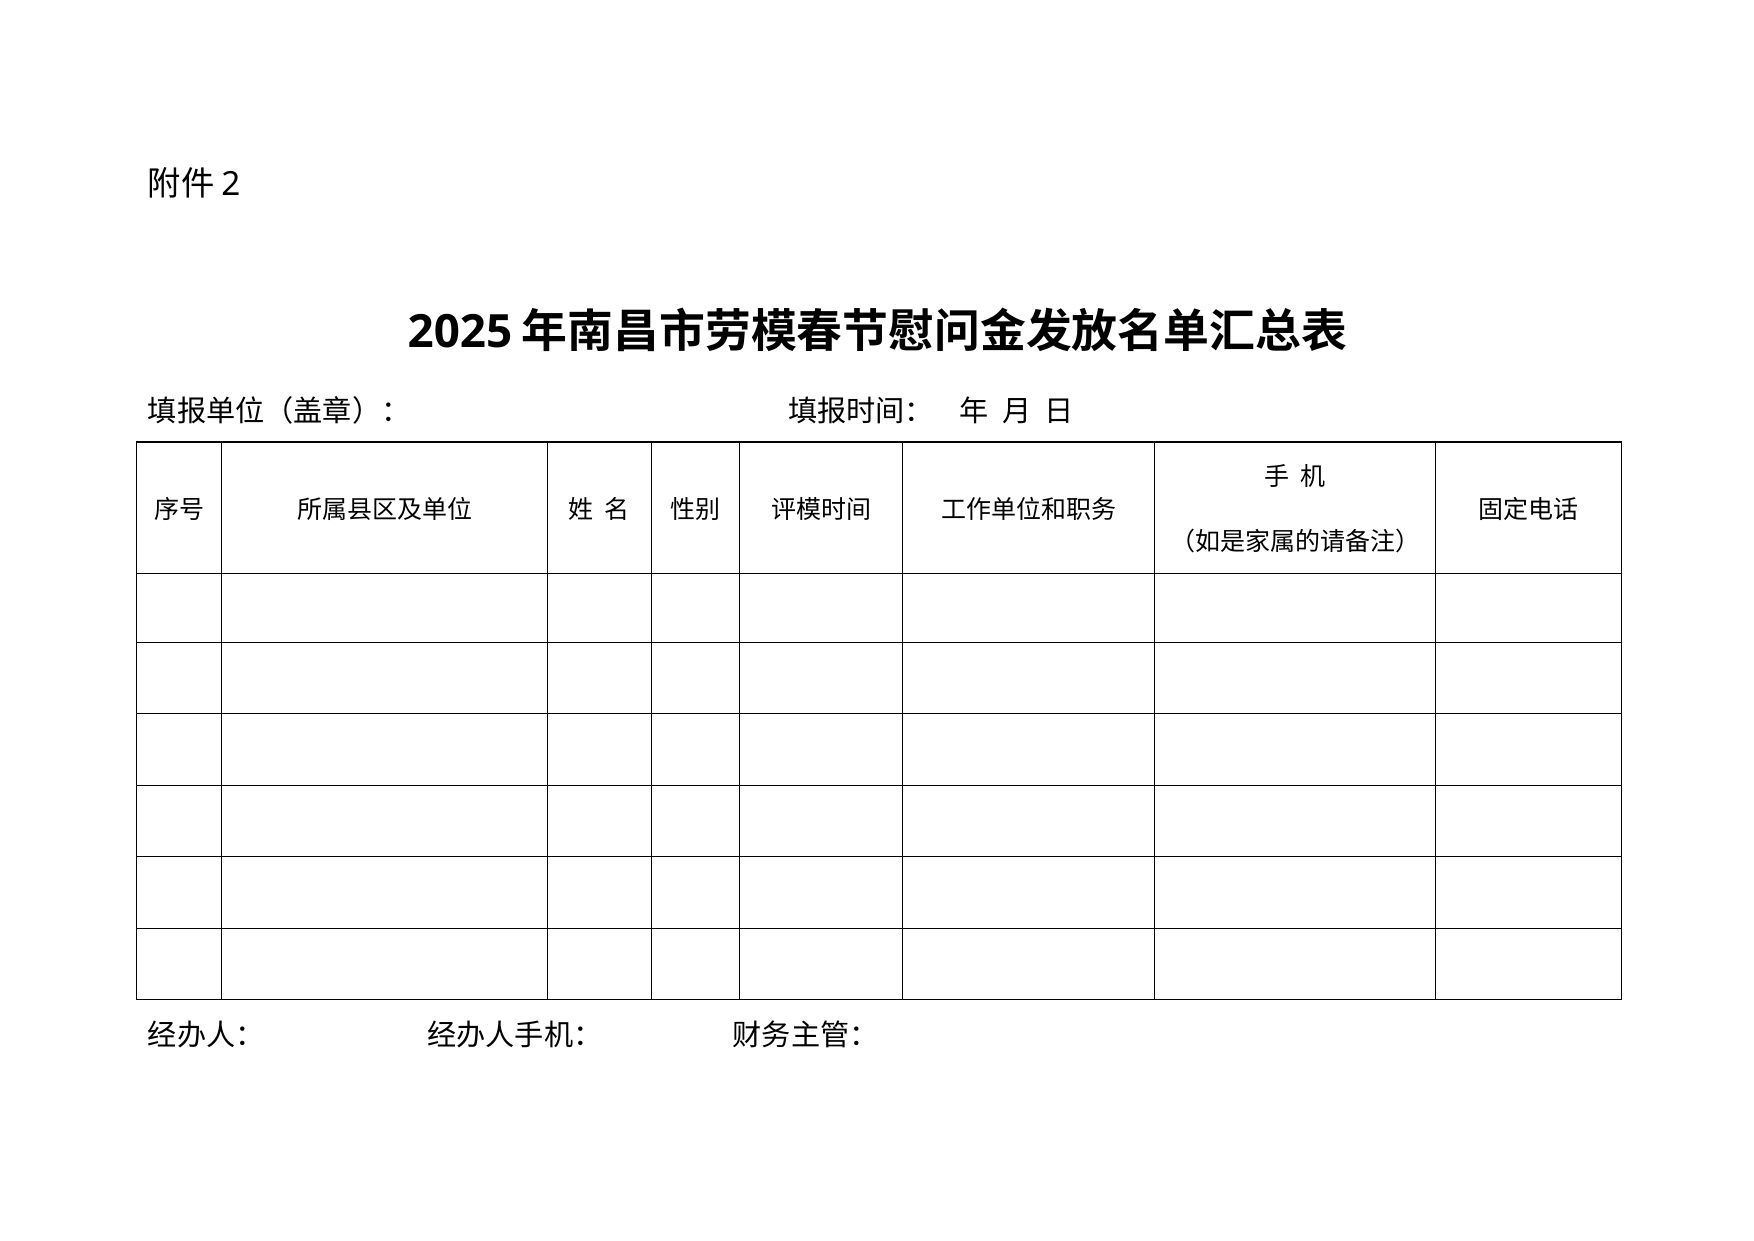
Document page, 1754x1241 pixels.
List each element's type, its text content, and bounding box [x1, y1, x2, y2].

table_header 性别 [652, 443, 739, 572]
table_cell [548, 574, 651, 642]
table_header 工作单位和职务 [903, 443, 1154, 572]
table_cell [740, 574, 902, 642]
table_cell [548, 714, 651, 785]
table_cell [222, 857, 547, 928]
table_cell [740, 929, 902, 999]
table_cell [222, 574, 547, 642]
table_cell [1155, 857, 1435, 928]
table_cell [1436, 786, 1621, 856]
table_header 手 机 （如是家属的请备注） [1155, 443, 1435, 572]
table_cell [222, 786, 547, 856]
table_header 姓 名 [548, 443, 651, 572]
table_cell [222, 714, 547, 785]
table_cell [903, 857, 1154, 928]
table_cell [548, 857, 651, 928]
table_cell [137, 714, 221, 785]
table_cell [222, 643, 547, 713]
table_cell [740, 857, 902, 928]
table_cell [903, 643, 1154, 713]
table_cell [548, 929, 651, 999]
text 2025年南昌市劳模春节慰问金发放名单汇总表 [148, 279, 1606, 376]
table_header 评模时间 [740, 443, 902, 572]
table_cell [652, 929, 739, 999]
table_cell [137, 786, 221, 856]
table_header 所属县区及单位 [222, 443, 547, 572]
table_cell [137, 857, 221, 928]
table_cell [1436, 574, 1621, 642]
table_header 固定电话 [1436, 443, 1621, 572]
table_cell [1436, 643, 1621, 713]
table_cell [137, 643, 221, 713]
table_cell [652, 574, 739, 642]
table_cell [1155, 643, 1435, 713]
table_cell [652, 857, 739, 928]
table_cell [137, 574, 221, 642]
table_cell [1436, 857, 1621, 928]
table_cell [740, 643, 902, 713]
table_cell [652, 786, 739, 856]
table_cell [903, 929, 1154, 999]
table_cell [1436, 714, 1621, 785]
table_cell [548, 643, 651, 713]
table_cell [548, 786, 651, 856]
text 填报单位（盖章）： 填报时间： 年 月 日 [148, 376, 1606, 441]
table_cell [903, 786, 1154, 856]
table_cell [903, 714, 1154, 785]
table_cell [222, 929, 547, 999]
table_cell [740, 786, 902, 856]
table_cell [652, 714, 739, 785]
table_cell [903, 574, 1154, 642]
table_cell [1155, 929, 1435, 999]
table_cell [652, 643, 739, 713]
table_header 序号 [137, 443, 221, 572]
table_cell [1155, 714, 1435, 785]
table_cell [1155, 786, 1435, 856]
table_cell [1436, 929, 1621, 999]
text 经办人： 经办人手机： 财务主管： [148, 1000, 1606, 1065]
table_cell [1155, 574, 1435, 642]
table_cell [740, 714, 902, 785]
table_cell [137, 929, 221, 999]
text 附件2 [148, 149, 1606, 214]
